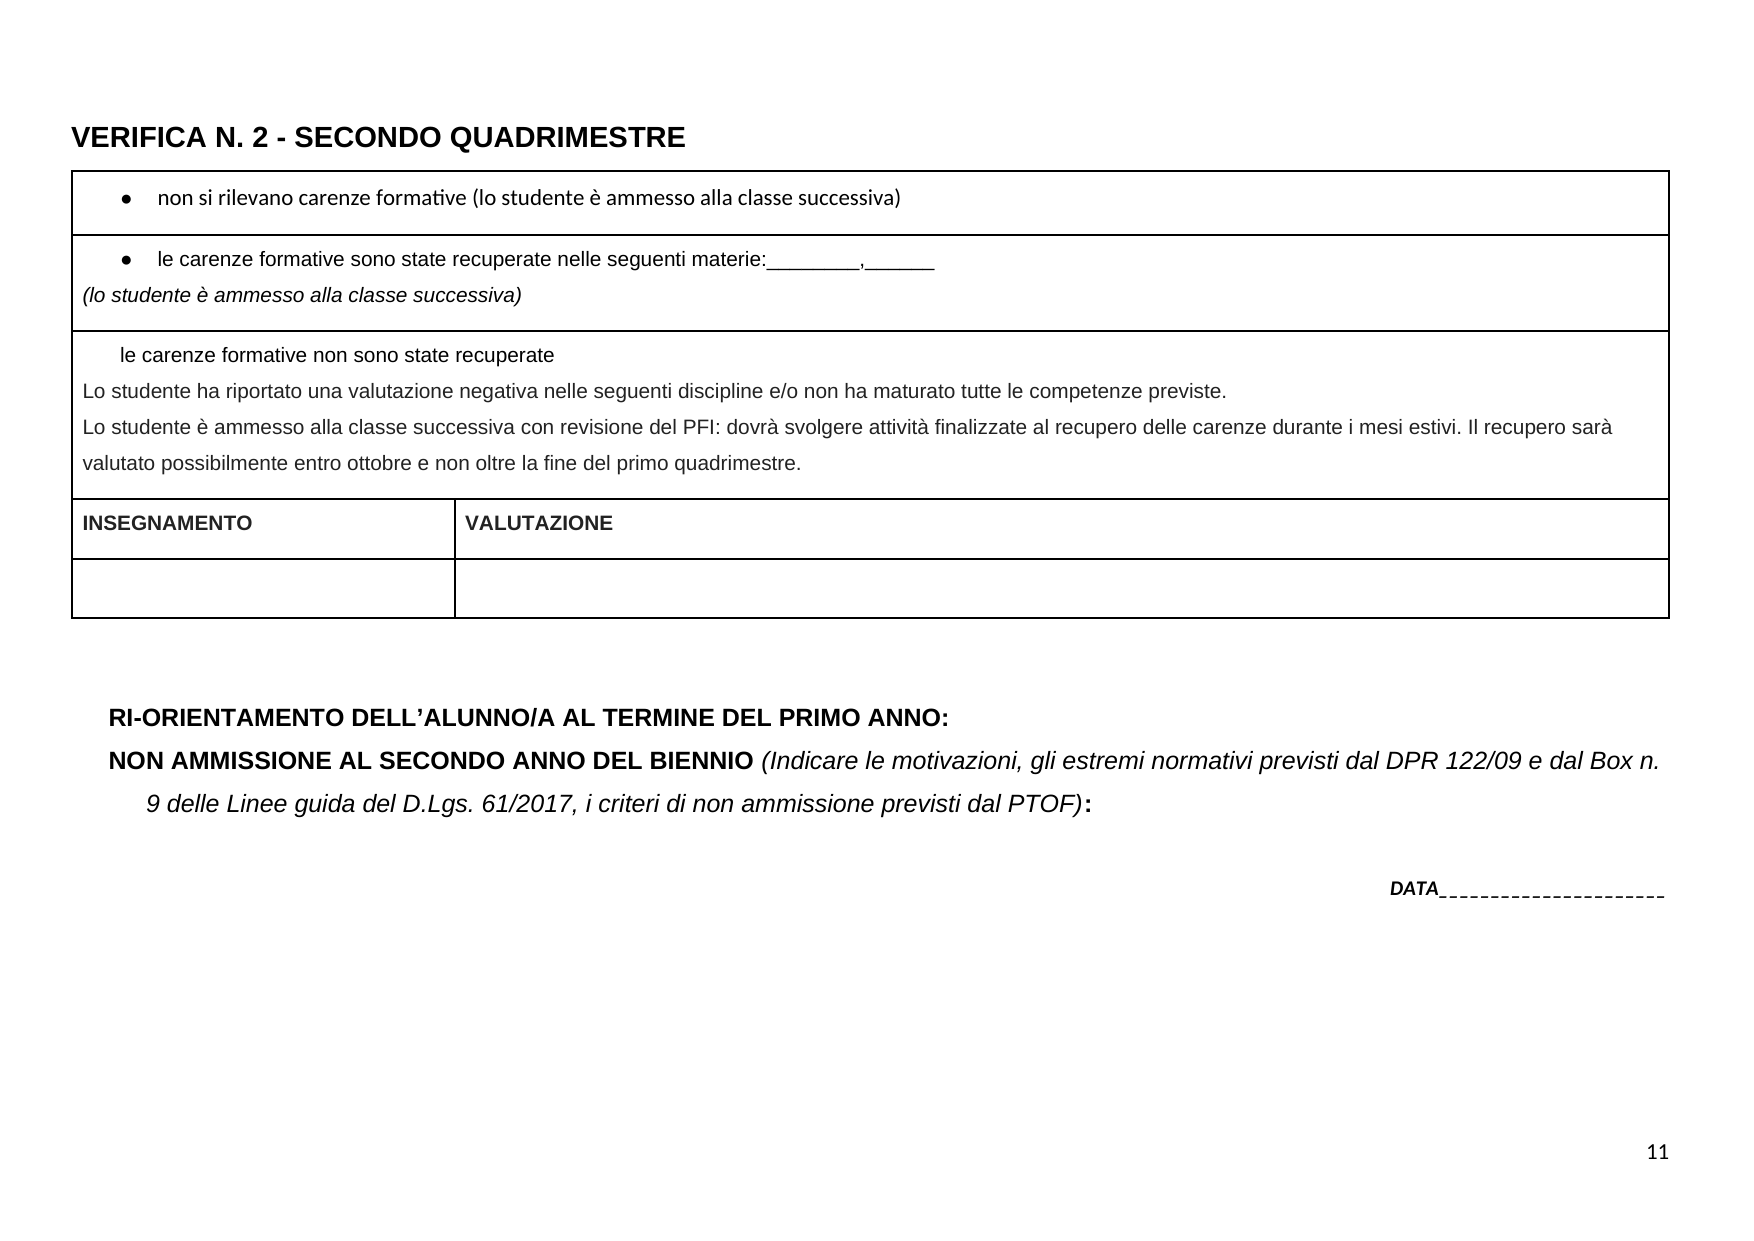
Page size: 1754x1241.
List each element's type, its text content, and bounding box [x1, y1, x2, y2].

text DATA______________________ [71, 875, 1669, 901]
list NON AMMISSIONE AL SECONDO ANNO DEL BIENNIO (Indicare le motivazioni, gli estremi normativi previsti dal DPR 122/09 e dal Box n. 9 delle Linee guida del D.Lgs. 61/2017, i criteri di non ammissione previsti dal PTOF): [108, 746, 1669, 818]
text VERIFICA N. 2 - SECONDO QUADRIMESTRE [71, 120, 1669, 153]
list RI-ORIENTAMENTO DELL’ALUNNO/A AL TERMINE DEL PRIMO ANNO: [108, 703, 1669, 732]
